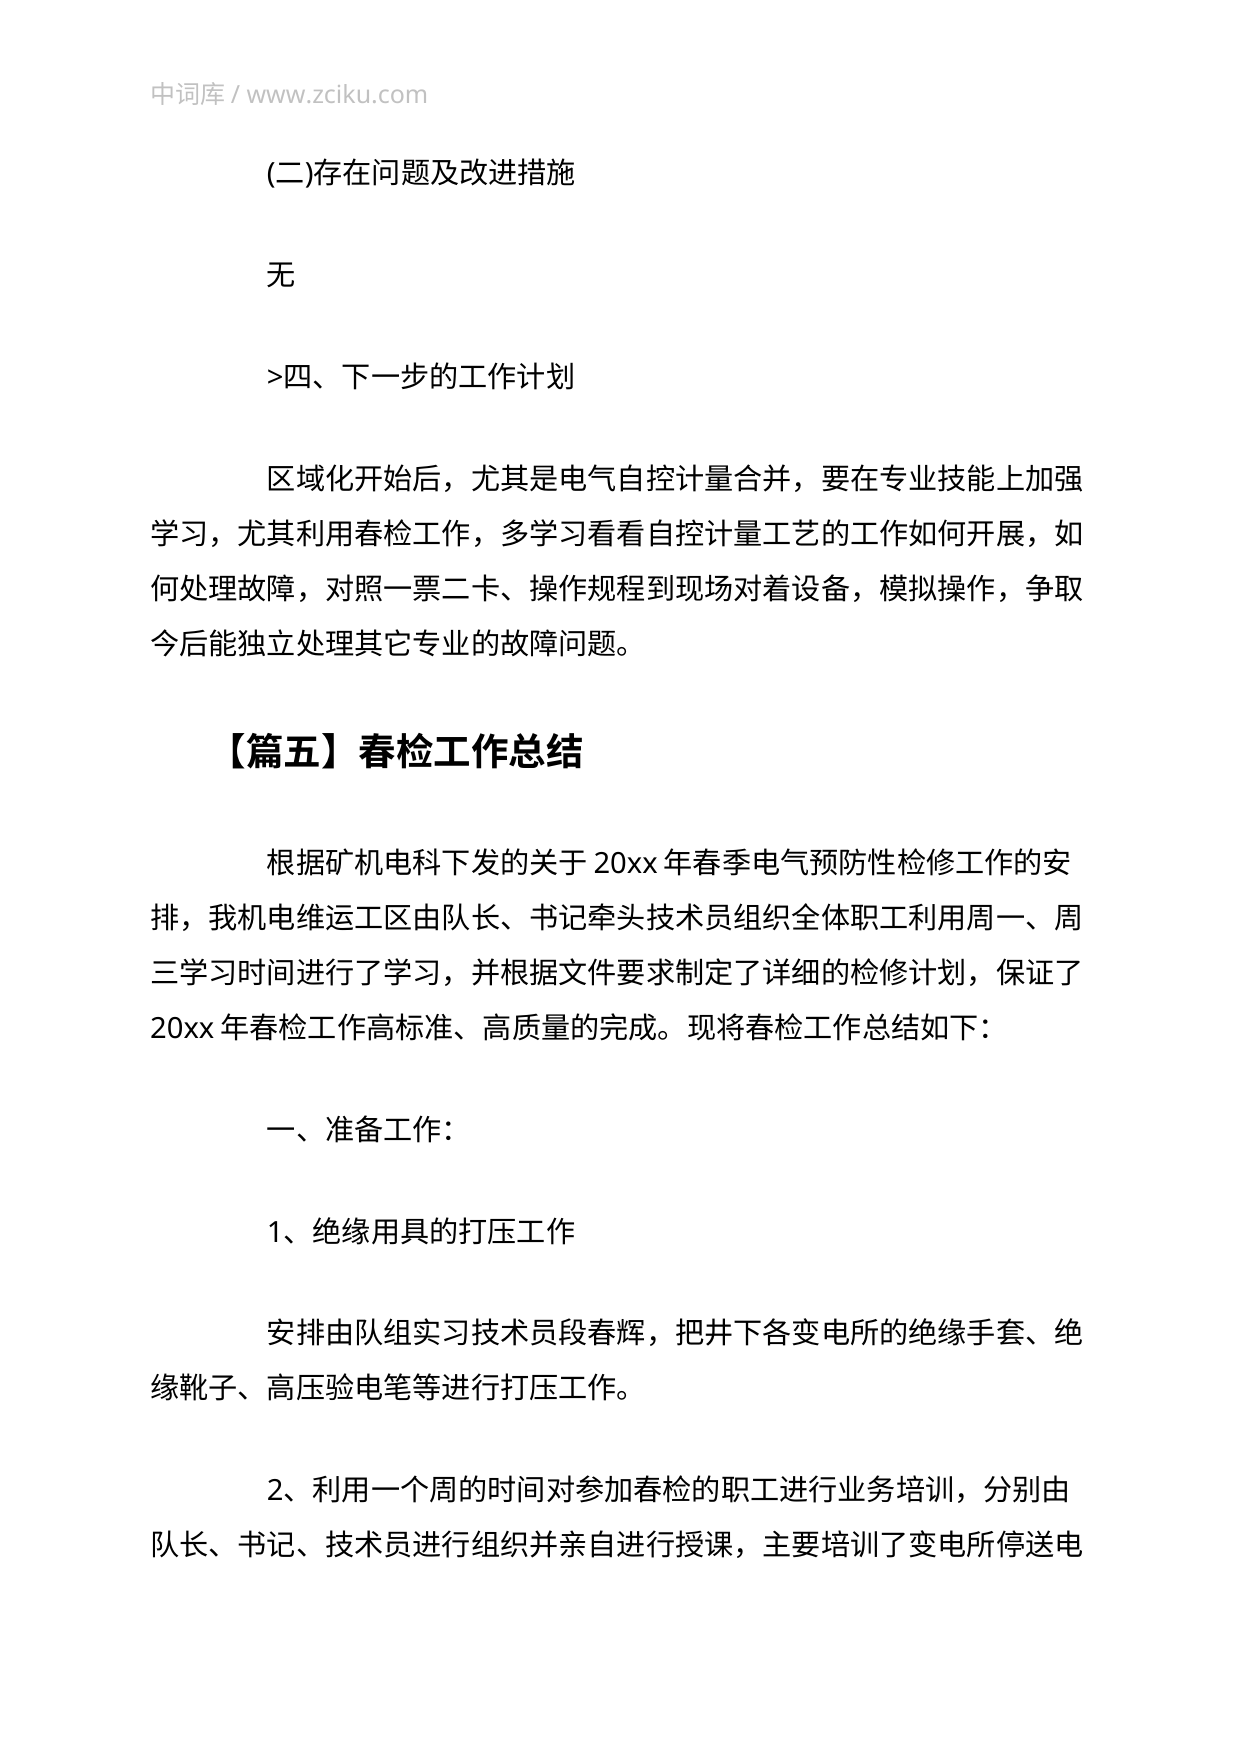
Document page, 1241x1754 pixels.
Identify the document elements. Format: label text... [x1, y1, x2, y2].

text 1、绝缘用具的打压工作 [150, 1208, 1090, 1251]
text 区域化开始后，尤其是电气自控计量合并，要在专业技能上加强学习，尤其利用春检工作，多学习看看自控计量工艺的工作如何开展，如何处理故障，对照一票二卡、操作规程到现场对着设备，模拟操作，争取今后能独立处理其它专业的故障问题。 [150, 456, 1090, 663]
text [150, 1467, 1090, 1564]
text (二)存在问题及改进措施 [150, 150, 1090, 192]
text 安排由队组实习技术员段春辉，把井下各变电所的绝缘手套、绝缘靴子、高压验电笔等进行打压工作。 [150, 1310, 1090, 1407]
text >四、下一步的工作计划 [150, 354, 1090, 396]
text 无 [150, 252, 1090, 294]
text 【篇五】春检工作总结 [150, 722, 1090, 776]
text 根据矿机电科下发的关于20xx年春季电气预防性检修工作的安排，我机电维运工区由队长、书记牵头技术员组织全体职工利用周一、周三学习时间进行了学习，并根据文件要求制定了详细的检修计划，保证了20xx年春检工作高标准、高质量的完成。现将春检工作总结如下： [150, 839, 1090, 1047]
text 一、准备工作： [150, 1106, 1090, 1149]
